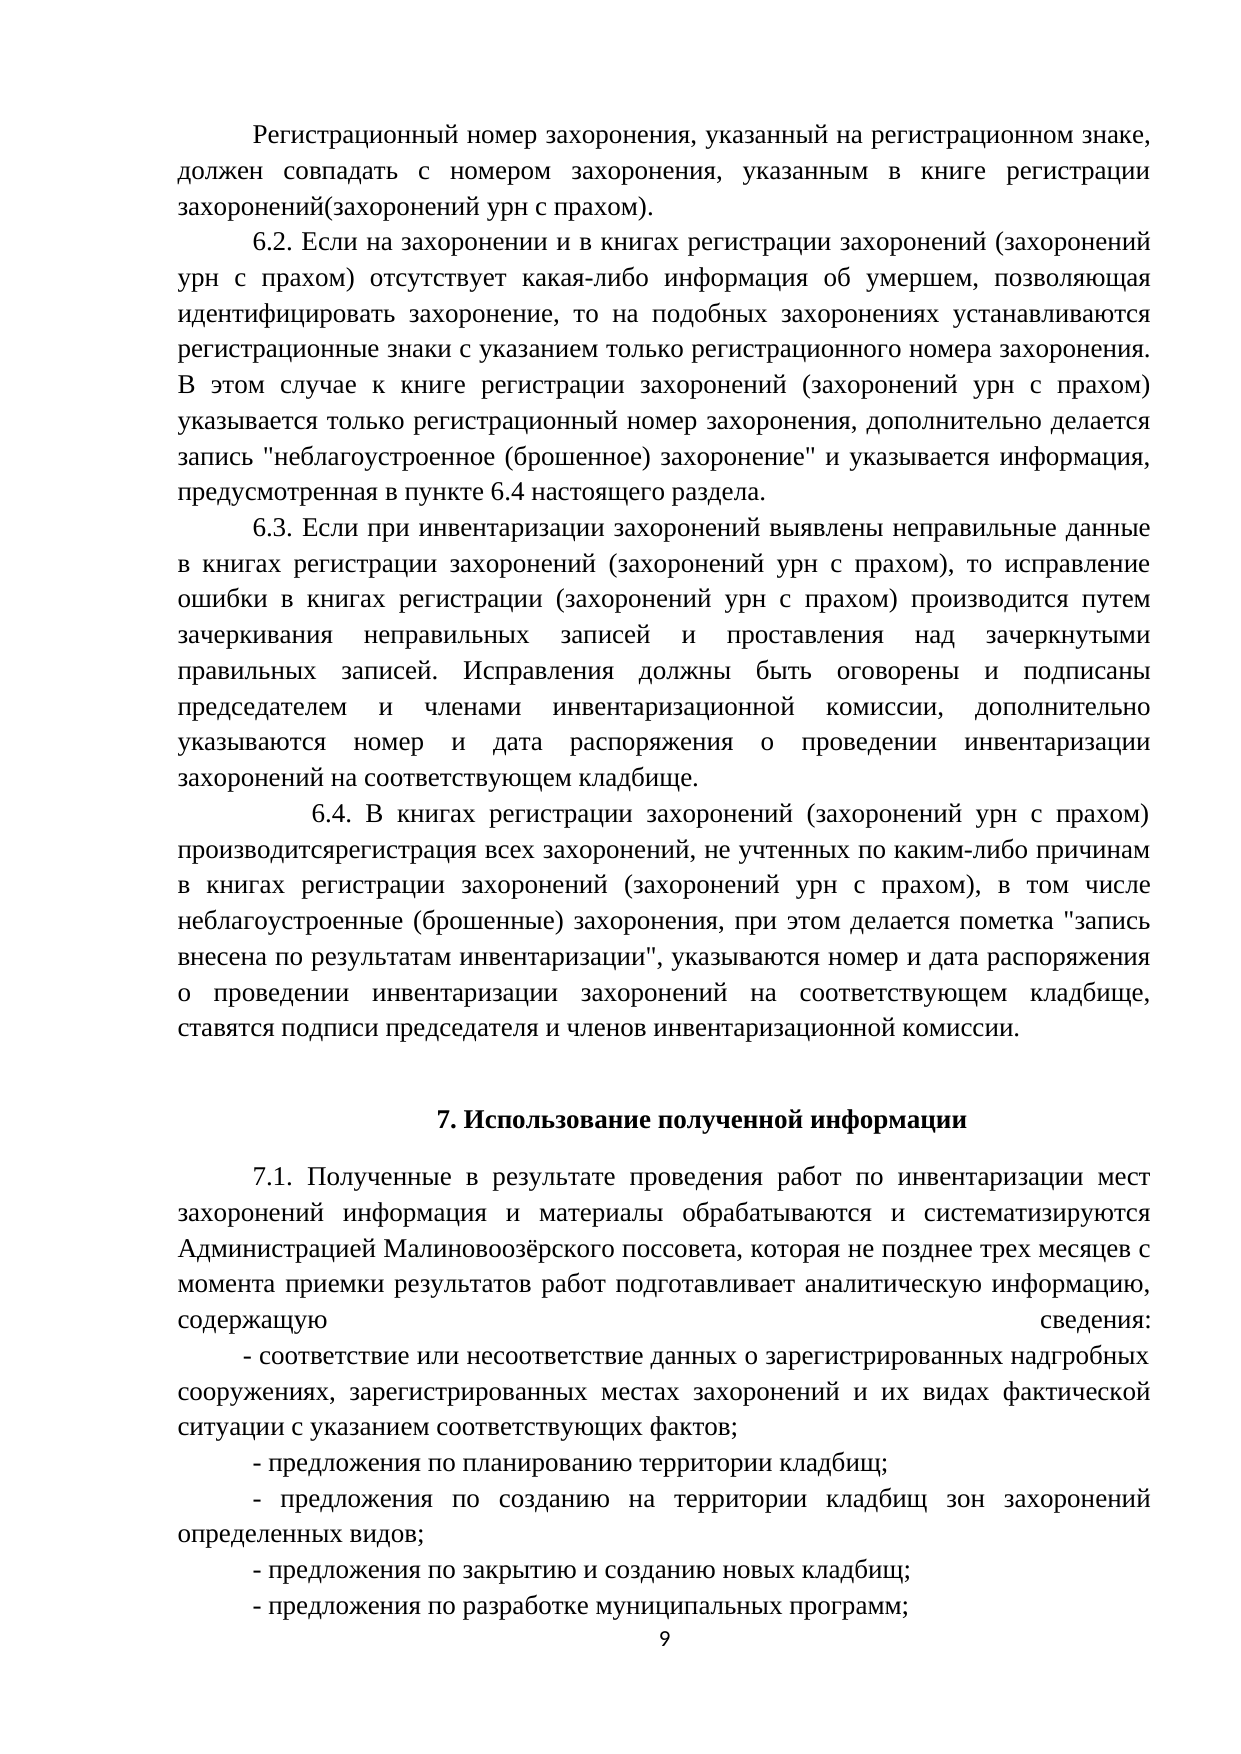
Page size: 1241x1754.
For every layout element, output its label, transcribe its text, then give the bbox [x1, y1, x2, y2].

text 7. Использование полученной информации [177, 1104, 1152, 1135]
text 6.4. В книгах регистрации захоронений (захоронений урн с прахом) производитсярегистрация всех захоронений, не учтенных по каким-либо причинам в книгах регистрации захоронений (захоронений урн с прахом), в том числе неблагоустроенные (брошенные) захоронения, при этом делается пометка "запись внесена по результатам инвентаризации", указываются номер и дата распоряжения о проведении инвентаризации захоронений на соответствующем кладбище, ставятся подписи председателя и членов инвентаризационной комиссии. [177, 797, 1152, 1042]
text - предложения по созданию на территории кладбищ зон захоронений определенных видов; [177, 1482, 1152, 1549]
text - предложения по планированию территории кладбищ; [177, 1446, 1152, 1477]
text - предложения по разработке муниципальных программ; [177, 1589, 1152, 1620]
text 6.3. Если при инвентаризации захоронений выявлены неправильные данные в книгах регистрации захоронений (захоронений урн с прахом), то исправление ошибки в книгах регистрации (захоронений урн с прахом) производится путем зачеркивания неправильных записей и проставления над зачеркнутыми правильных записей. Исправления должны быть оговорены и подписаны председателем и членами инвентаризационной комиссии, дополнительно указываются номер и дата распоряжения о проведении инвентаризации захоронений на соответствующем кладбище. [177, 511, 1152, 792]
text 7.1. Полученные в результате проведения работ по инвентаризации мест захоронений информация и материалы обрабатываются и систематизируются Администрацией Малиновоозёрского поссовета, которая не позднее трех месяцев с момента приемки результатов работ подготавливает аналитическую информацию, содержащую сведения: - соответствие или несоответствие данных о зарегистрированных надгробных сооружениях, зарегистрированных местах захоронений и их видах фактической ситуации с указанием соответствующих фактов; [177, 1160, 1152, 1441]
text - предложения по закрытию и созданию новых кладбищ; [177, 1553, 1152, 1584]
text Регистрационный номер захоронения, указанный на регистрационном знаке, должен совпадать с номером захоронения, указанным в книге регистрации захоронений(захоронений урн с прахом). [177, 118, 1152, 221]
text 6.2. Если на захоронении и в книгах регистрации захоронений (захоронений урн с прахом) отсутствует какая-либо информация об умершем, позволяющая идентифицировать захоронение, то на подобных захоронениях устанавливаются регистрационные знаки с указанием только регистрационного номера захоронения. В этом случае к книге регистрации захоронений (захоронений урн с прахом) указывается только регистрационный номер захоронения, дополнительно делается запись "неблагоустроенное (брошенное) захоронение" и указывается информация, предусмотренная в пункте 6.4 настоящего раздела. [177, 225, 1152, 507]
